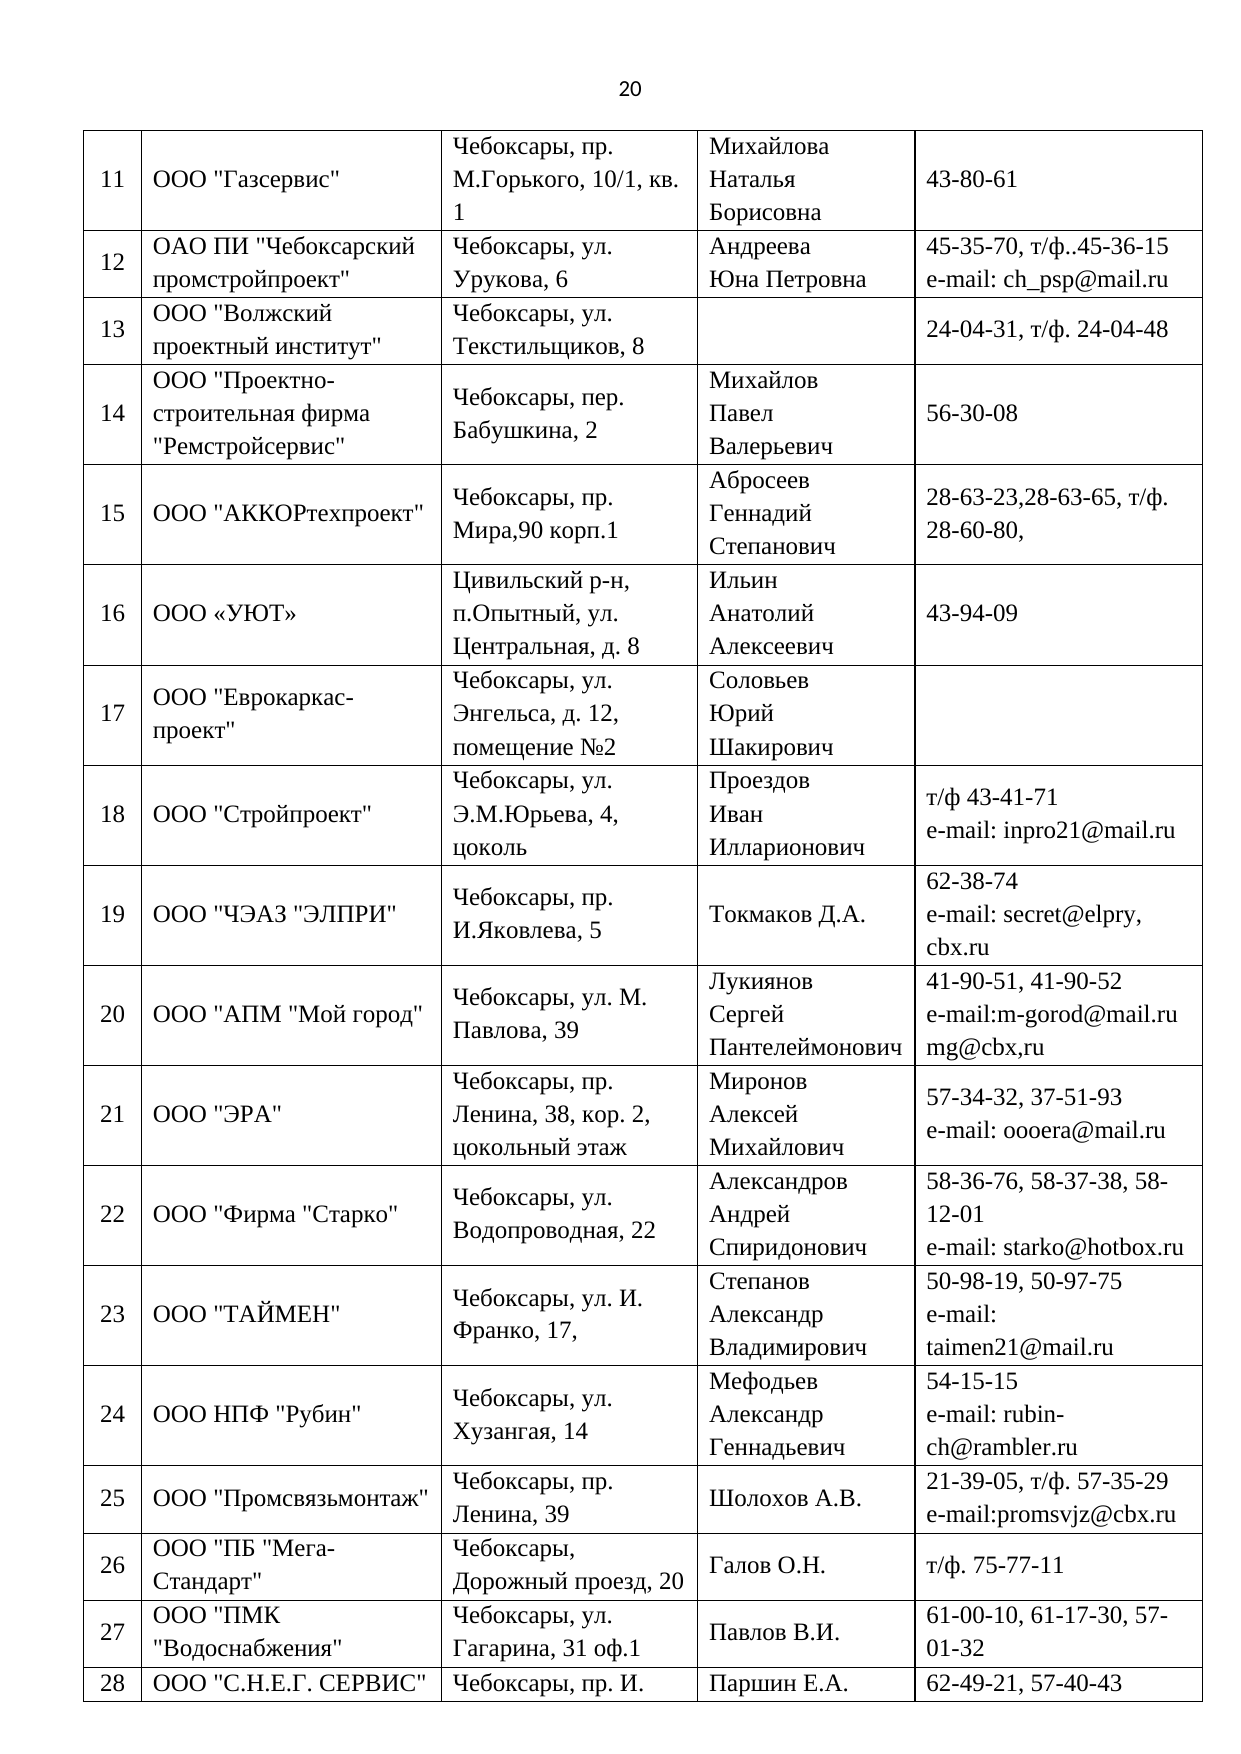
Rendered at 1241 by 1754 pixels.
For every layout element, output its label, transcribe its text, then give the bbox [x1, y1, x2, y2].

table_cell 28 [84, 1668, 141, 1701]
table_cell 20 [84, 966, 141, 1065]
table_cell 17 [84, 666, 141, 764]
table_cell Мефодьев Александр Геннадьевич [698, 1366, 914, 1465]
table_cell 54-15-15 e-mail: rubin-ch@rambler.ru [916, 1366, 1202, 1465]
table_cell ООО "ПМК "Водоснабжения" [142, 1601, 441, 1667]
table_cell [698, 298, 914, 364]
table_cell 43-80-61 [916, 131, 1202, 230]
table_cell т/ф. 75-77-11 [916, 1534, 1202, 1599]
table_cell ОАО ПИ "Чебоксарский промстройпроект" [142, 231, 441, 297]
table_cell 56-30-08 [916, 365, 1202, 464]
table_cell Чебоксары, пр. Ленина, 38, кор. 2, цокольный этаж [442, 1066, 697, 1165]
table_cell 18 [84, 766, 141, 865]
table_cell Чебоксары, ул. Хузангая, 14 [442, 1366, 697, 1465]
table_cell ООО "ЧЭАЗ "ЭЛПРИ" [142, 866, 441, 965]
table_cell ООО НПФ "Рубин" [142, 1366, 441, 1465]
table_cell 27 [84, 1601, 141, 1667]
table_cell Чебоксары, ул. Водопроводная, 22 [442, 1166, 697, 1265]
table_cell 22 [84, 1166, 141, 1265]
table_cell 58-36-76, 58-37-38, 58-12-01 e-mail: starko@hotbox.ru [916, 1166, 1202, 1265]
table_cell 28-63-23,28-63-65, т/ф. 28-60-80, [916, 465, 1202, 564]
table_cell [916, 1668, 1202, 1701]
table_cell 21 [84, 1066, 141, 1165]
table_cell 14 [84, 365, 141, 464]
table_cell Чебоксары, ул. И. Франко, 17, [442, 1266, 697, 1365]
table_cell ООО "АПМ "Мой город" [142, 966, 441, 1065]
table_cell ООО "АККОРтехпроект" [142, 465, 441, 564]
table_cell Чебоксары, пр. Мира,90 корп.1 [442, 465, 697, 564]
table_cell Лукиянов Сергей Пантелеймонович [698, 966, 914, 1065]
table_cell Цивильский р-н, п.Опытный, ул. Центральная, д. 8 [442, 565, 697, 664]
table_cell ООО "Стройпроект" [142, 766, 441, 865]
table_cell ООО "Волжский проектный институт" [142, 298, 441, 364]
table_cell Андреева Юна Петровна [698, 231, 914, 297]
table_cell Чебоксары, ул. М. Павлова, 39 [442, 966, 697, 1065]
table_cell 57-34-32, 37-51-93 e-mail: oooera@mail.ru [916, 1066, 1202, 1165]
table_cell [442, 1668, 697, 1701]
table_cell 61-00-10, 61-17-30, 57-01-32 [916, 1601, 1202, 1667]
table_cell Проездов Иван Илларионович [698, 766, 914, 865]
table_cell 62-38-74 e-mail: secret@elpry, cbx.ru [916, 866, 1202, 965]
table_cell Соловьев Юрий Шакирович [698, 666, 914, 764]
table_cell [142, 1668, 441, 1701]
table_cell 25 [84, 1466, 141, 1532]
table_cell Паршин Е.А. [698, 1668, 914, 1701]
table_cell Михайлов Павел Валерьевич [698, 365, 914, 464]
table_cell Чебоксары, ул. Урукова, 6 [442, 231, 697, 297]
table_cell 50-98-19, 50-97-75 e-mail: taimen21@mail.ru [916, 1266, 1202, 1365]
table_cell 24-04-31, т/ф. 24-04-48 [916, 298, 1202, 364]
table_cell 21-39-05, т/ф. 57-35-29 e-mail:promsvjz@cbx.ru [916, 1466, 1202, 1532]
table_cell Чебоксары, пер. Бабушкина, 2 [442, 365, 697, 464]
table_cell ООО "Газсервис" [142, 131, 441, 230]
table_cell Ильин Анатолий Алексеевич [698, 565, 914, 664]
table_cell 16 [84, 565, 141, 664]
table_cell ООО "Проектно-строительная фирма "Ремстройсервис" [142, 365, 441, 464]
table_cell 24 [84, 1366, 141, 1465]
table_cell 41-90-51, 41-90-52 e-mail:m-gorod@mail.ru mg@cbx,ru [916, 966, 1202, 1065]
table_cell Чебоксары, ул. Э.М.Юрьева, 4, цоколь [442, 766, 697, 865]
table_cell 11 [84, 131, 141, 230]
table_cell Чебоксары, ул. Энгельса, д. 12, помещение №2 [442, 666, 697, 764]
table_cell ООО "ТАЙМЕН" [142, 1266, 441, 1365]
table_cell Чебоксары, пр. М.Горького, 10/1, кв. 1 [442, 131, 697, 230]
table_cell Абросеев Геннадий Степанович [698, 465, 914, 564]
table_cell [916, 666, 1202, 764]
table_cell ООО "Еврокаркас-проект" [142, 666, 441, 764]
table_cell Миронов Алексей Михайлович [698, 1066, 914, 1165]
table_cell Михайлова Наталья Борисовна [698, 131, 914, 230]
table_cell т/ф 43-41-71 e-mail: inpro21@mail.ru [916, 766, 1202, 865]
table_cell Шолохов А.В. [698, 1466, 914, 1532]
table_cell ООО "ПБ "Мега-Стандарт" [142, 1534, 441, 1599]
table_cell Галов О.Н. [698, 1534, 914, 1599]
table_cell Чебоксары, ул. Гагарина, 31 оф.1 [442, 1601, 697, 1667]
table_cell 19 [84, 866, 141, 965]
table_cell Павлов В.И. [698, 1601, 914, 1667]
table_cell 45-35-70, т/ф..45-36-15 e-mail: ch_psp@mail.ru [916, 231, 1202, 297]
table_cell Чебоксары, ул. Текстильщиков, 8 [442, 298, 697, 364]
table_cell Токмаков Д.А. [698, 866, 914, 965]
table_cell Чебоксары, Дорожный проезд, 20 [442, 1534, 697, 1599]
table_cell 43-94-09 [916, 565, 1202, 664]
table_cell 23 [84, 1266, 141, 1365]
table_cell Александров Андрей Спиридонович [698, 1166, 914, 1265]
table_cell Чебоксары, пр. Ленина, 39 [442, 1466, 697, 1532]
table_cell 13 [84, 298, 141, 364]
table_cell ООО "Промсвязьмонтаж" [142, 1466, 441, 1532]
table_cell ООО «УЮТ» [142, 565, 441, 664]
table_cell 26 [84, 1534, 141, 1599]
table_cell 15 [84, 465, 141, 564]
table_cell Чебоксары, пр. И.Яковлева, 5 [442, 866, 697, 965]
table_cell 12 [84, 231, 141, 297]
table_cell ООО "Фирма "Старко" [142, 1166, 441, 1265]
table_cell Степанов Александр Владимирович [698, 1266, 914, 1365]
table_cell ООО "ЭРА" [142, 1066, 441, 1165]
